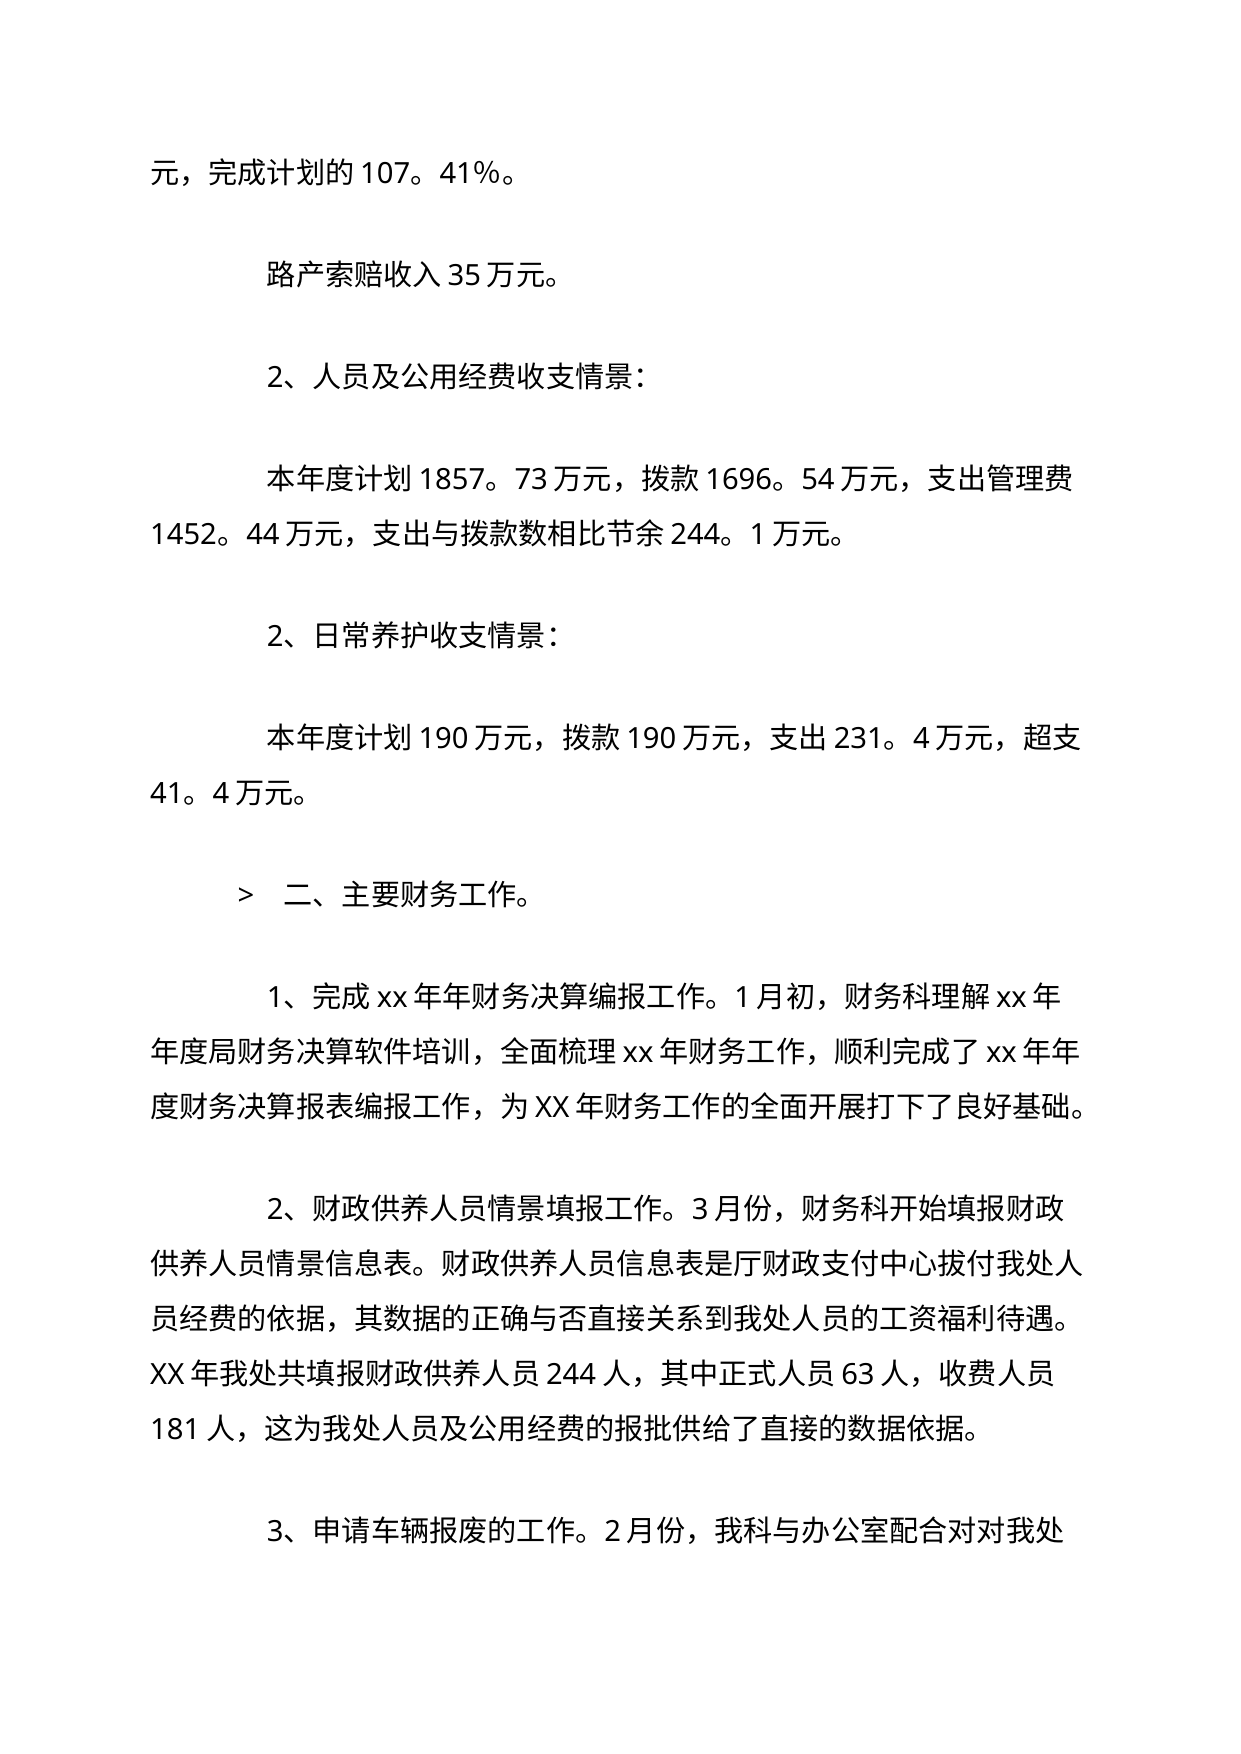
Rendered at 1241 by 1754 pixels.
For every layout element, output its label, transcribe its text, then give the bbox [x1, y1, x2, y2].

text > 二、主要财务工作。 [150, 872, 1090, 914]
text 2、人员及公用经费收支情景： [150, 354, 1090, 396]
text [150, 150, 1090, 192]
text 2、财政供养人员情景填报工作。3月份，财务科开始填报财政供养人员情景信息表。财政供养人员信息表是厅财政支付中心拔付我处人员经费的依据，其数据的正确与否直接关系到我处人员的工资福利待遇。XX年我处共填报财政供养人员244人，其中正式人员63人，收费人员181人，这为我处人员及公用经费的报批供给了直接的数据依据。 [150, 1186, 1090, 1448]
text 本年度计划1857。73万元，拨款1696。54万元，支出管理费1452。44万元，支出与拨款数相比节余244。1万元。 [150, 456, 1090, 553]
text 本年度计划190万元，拨款190万元，支出231。4万元，超支41。4万元。 [150, 715, 1090, 812]
text 路产索赔收入35万元。 [150, 252, 1090, 294]
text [150, 1508, 1090, 1550]
text 1、完成xx年年财务决算编报工作。1月初，财务科理解xx年年度局财务决算软件培训，全面梳理xx年财务工作，顺利完成了xx年年度财务决算报表编报工作，为XX年财务工作的全面开展打下了良好基础。 [150, 974, 1090, 1126]
text 2、日常养护收支情景： [150, 613, 1090, 655]
